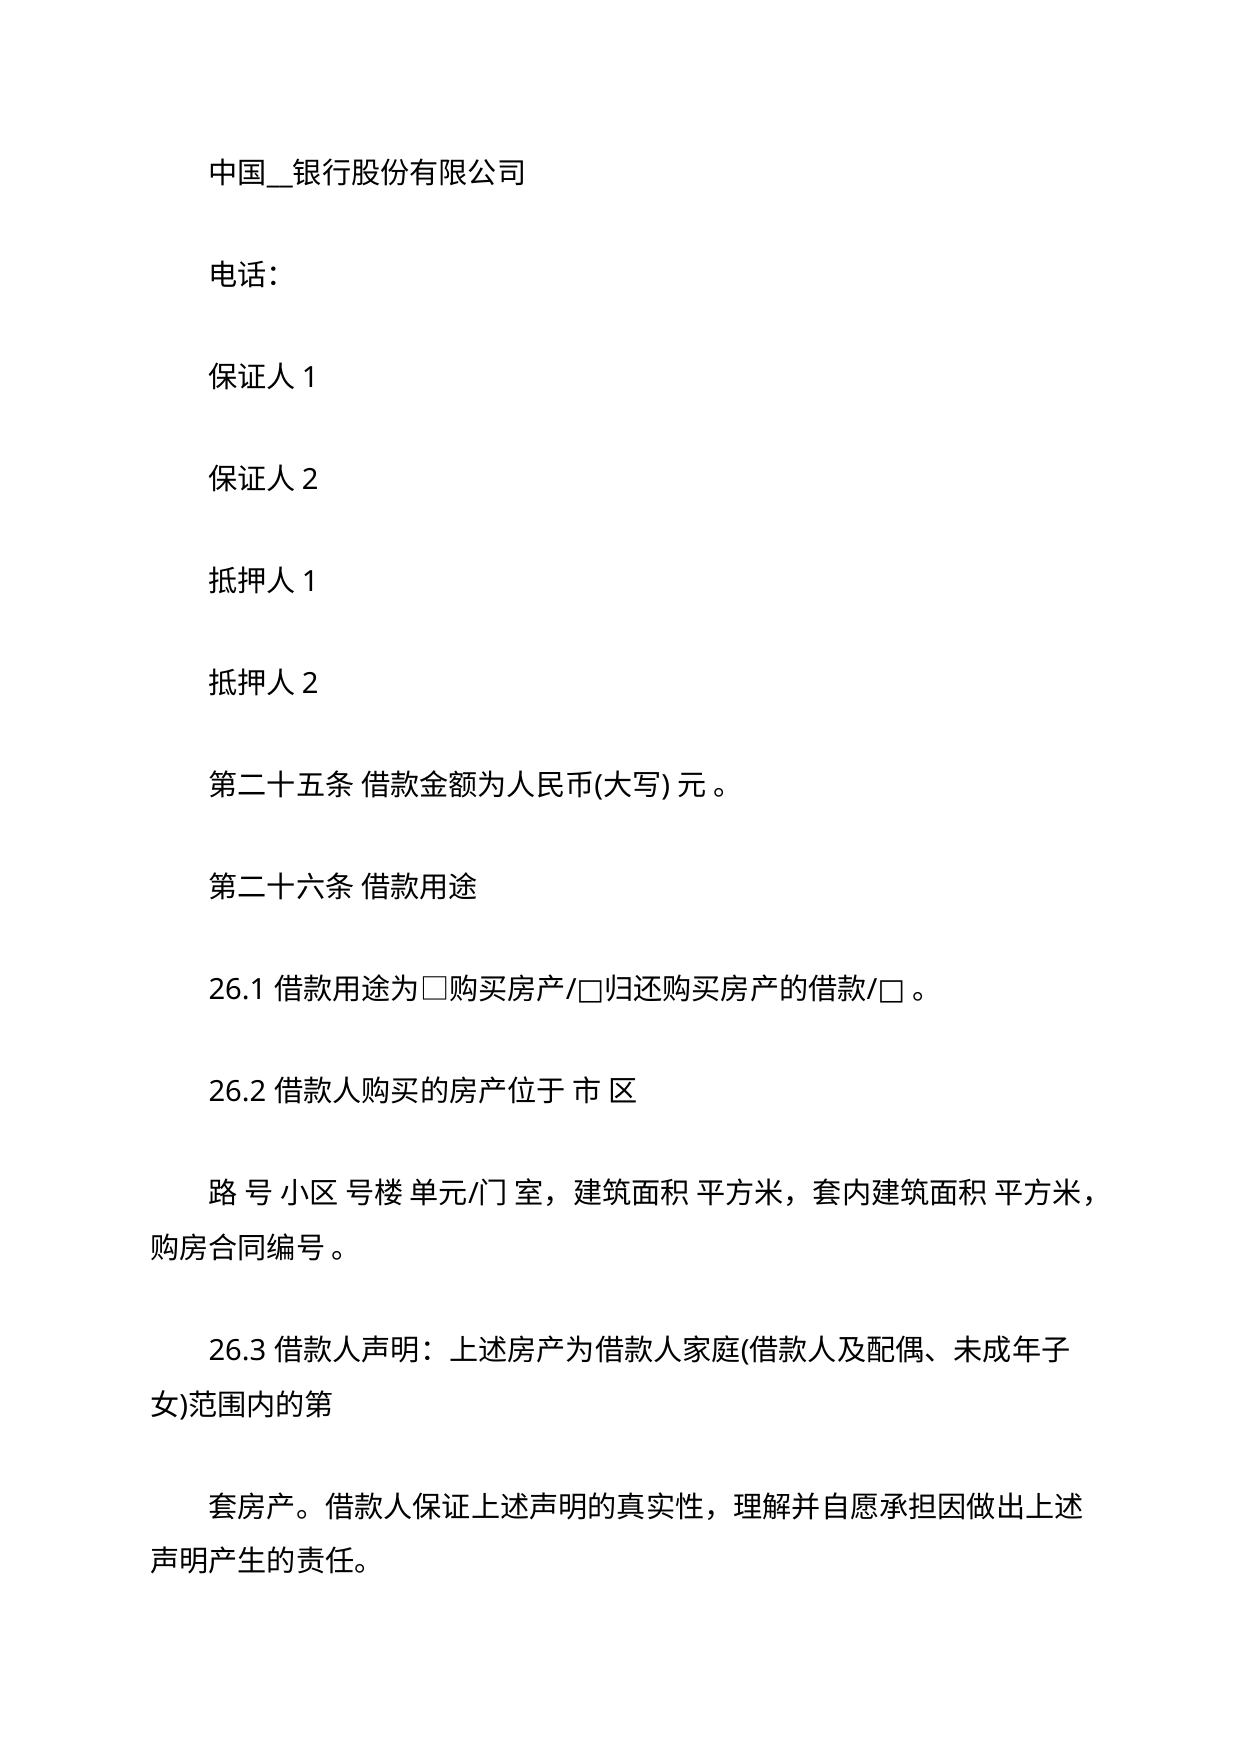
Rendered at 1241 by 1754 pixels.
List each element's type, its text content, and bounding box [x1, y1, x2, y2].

text 第二十六条 借款用途 [150, 864, 1090, 906]
text 路 号 小区 号楼 单元/门 室，建筑面积 平方米，套内建筑面积 平方米，购房合同编号 。 [150, 1169, 1090, 1267]
text 抵押人2 [150, 660, 1090, 702]
text 保证人2 [150, 456, 1090, 498]
text 第二十五条 借款金额为人民币(大写) 元 。 [150, 762, 1090, 804]
text 26.3 借款人声明：上述房产为借款人家庭(借款人及配偶、未成年子女)范围内的第 [150, 1326, 1090, 1423]
text 中国__银行股份有限公司 [150, 150, 1090, 192]
text 26.2 借款人购买的房产位于 市 区 [150, 1067, 1090, 1110]
text 套房产。借款人保证上述声明的真实性，理解并自愿承担因做出上述声明产生的责任。 [150, 1483, 1090, 1580]
text 抵押人1 [150, 558, 1090, 600]
text 保证人1 [150, 354, 1090, 396]
text 26.1 借款用途为□购买房产/□归还购买房产的借款/□ 。 [150, 965, 1090, 1008]
text 电话： [150, 252, 1090, 294]
